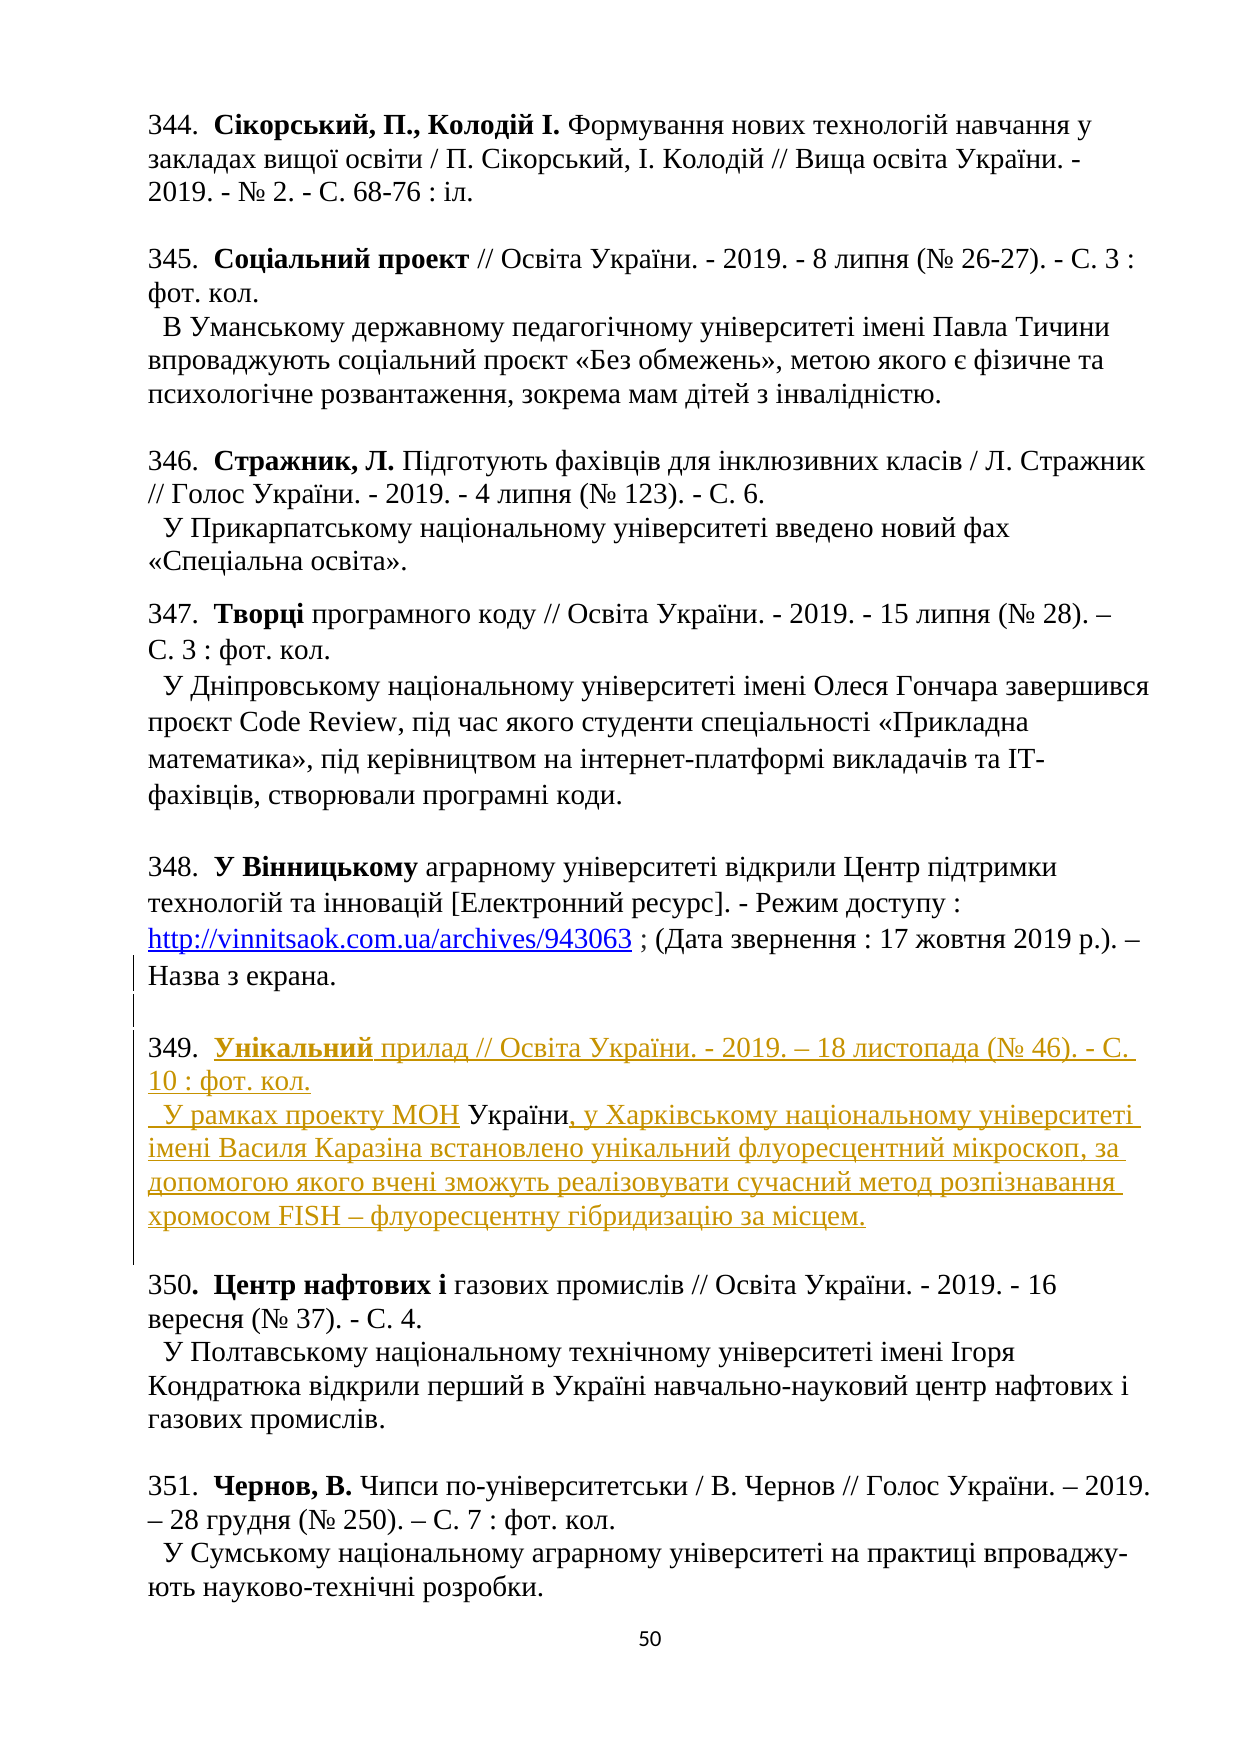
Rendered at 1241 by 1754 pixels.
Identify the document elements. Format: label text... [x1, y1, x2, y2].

text У Полтавському національному технічному університеті імені Ігоря Кондратюка відкрили перший в Україні навчально-науковий центр нафтових і газових промислів. [148, 1334, 1152, 1435]
text У Сумському національному аграрному університеті на практиці впроваджу-ють науково-технічні розробки. [148, 1536, 1152, 1603]
text 350. Центр нафтових і газових промислів // Освіта України. - 2019. - 16 вересня (№ 37). - С. 4. [148, 1267, 1152, 1334]
text 345. Соціальний проект // Освіта України. - 2019. - 8 липня (№ 26-27). - С. 3 : фот. кол. [148, 242, 1152, 309]
text 346. Стражник, Л. Підготують фахівців для інклюзивних класів / Л. Стражник // Голос України. - 2019. - 4 липня (№ 123). - С. 6. [148, 443, 1152, 510]
text 348. У Вінницькому аграрному університеті відкрили Центр підтримки технологій та інновацій [Електронний ресурс]. - Режим доступу : http://vinnitsaok.com.ua/archives/943063 ; (Дата звернення : 17 жовтня 2019 р.). – Назва з екрана. [148, 849, 1152, 991]
text «Спеціальна освіта». [148, 543, 1152, 577]
text 347. Творці програмного коду // Освіта України. - 2019. - 15 липня (№ 28). – [148, 596, 1152, 630]
text В Уманському державному педагогічному університеті імені Павла Тичини впроваджують соціальний проєкт «Без обмежень», метою якого є фізичне та психологічне розвантаження, зокрема мам дітей з інвалідністю. [148, 309, 1152, 409]
text 351. Чернов, В. Чипси по-університетськи / В. Чернов // Голос України. – 2019. – 28 грудня (№ 250). – С. 7 : фот. кол. [148, 1468, 1152, 1536]
text 344. Сікорський, П., Колодій І. Формування нових технологій навчання у закладах вищої освіти / П. Сікорський, І. Колодій // Вища освіта України. - 2019. - № 2. - С. 68-76 : іл. [148, 107, 1152, 208]
text С. 3 : фот. кол. [148, 632, 1152, 666]
text 349. [148, 1030, 1152, 1097]
text України [148, 1097, 1152, 1164]
text У Прикарпатському національному університеті введено новий фах [148, 510, 1152, 543]
text У Дніпровському національному університеті імені Олеся Гончара завершився проєкт Code Review, під час якого студенти спеціальності «Прикладна математика», під керівництвом на інтернет-платформі викладачів та ІТ-фахівців, створювали програмні коди. [148, 668, 1152, 810]
